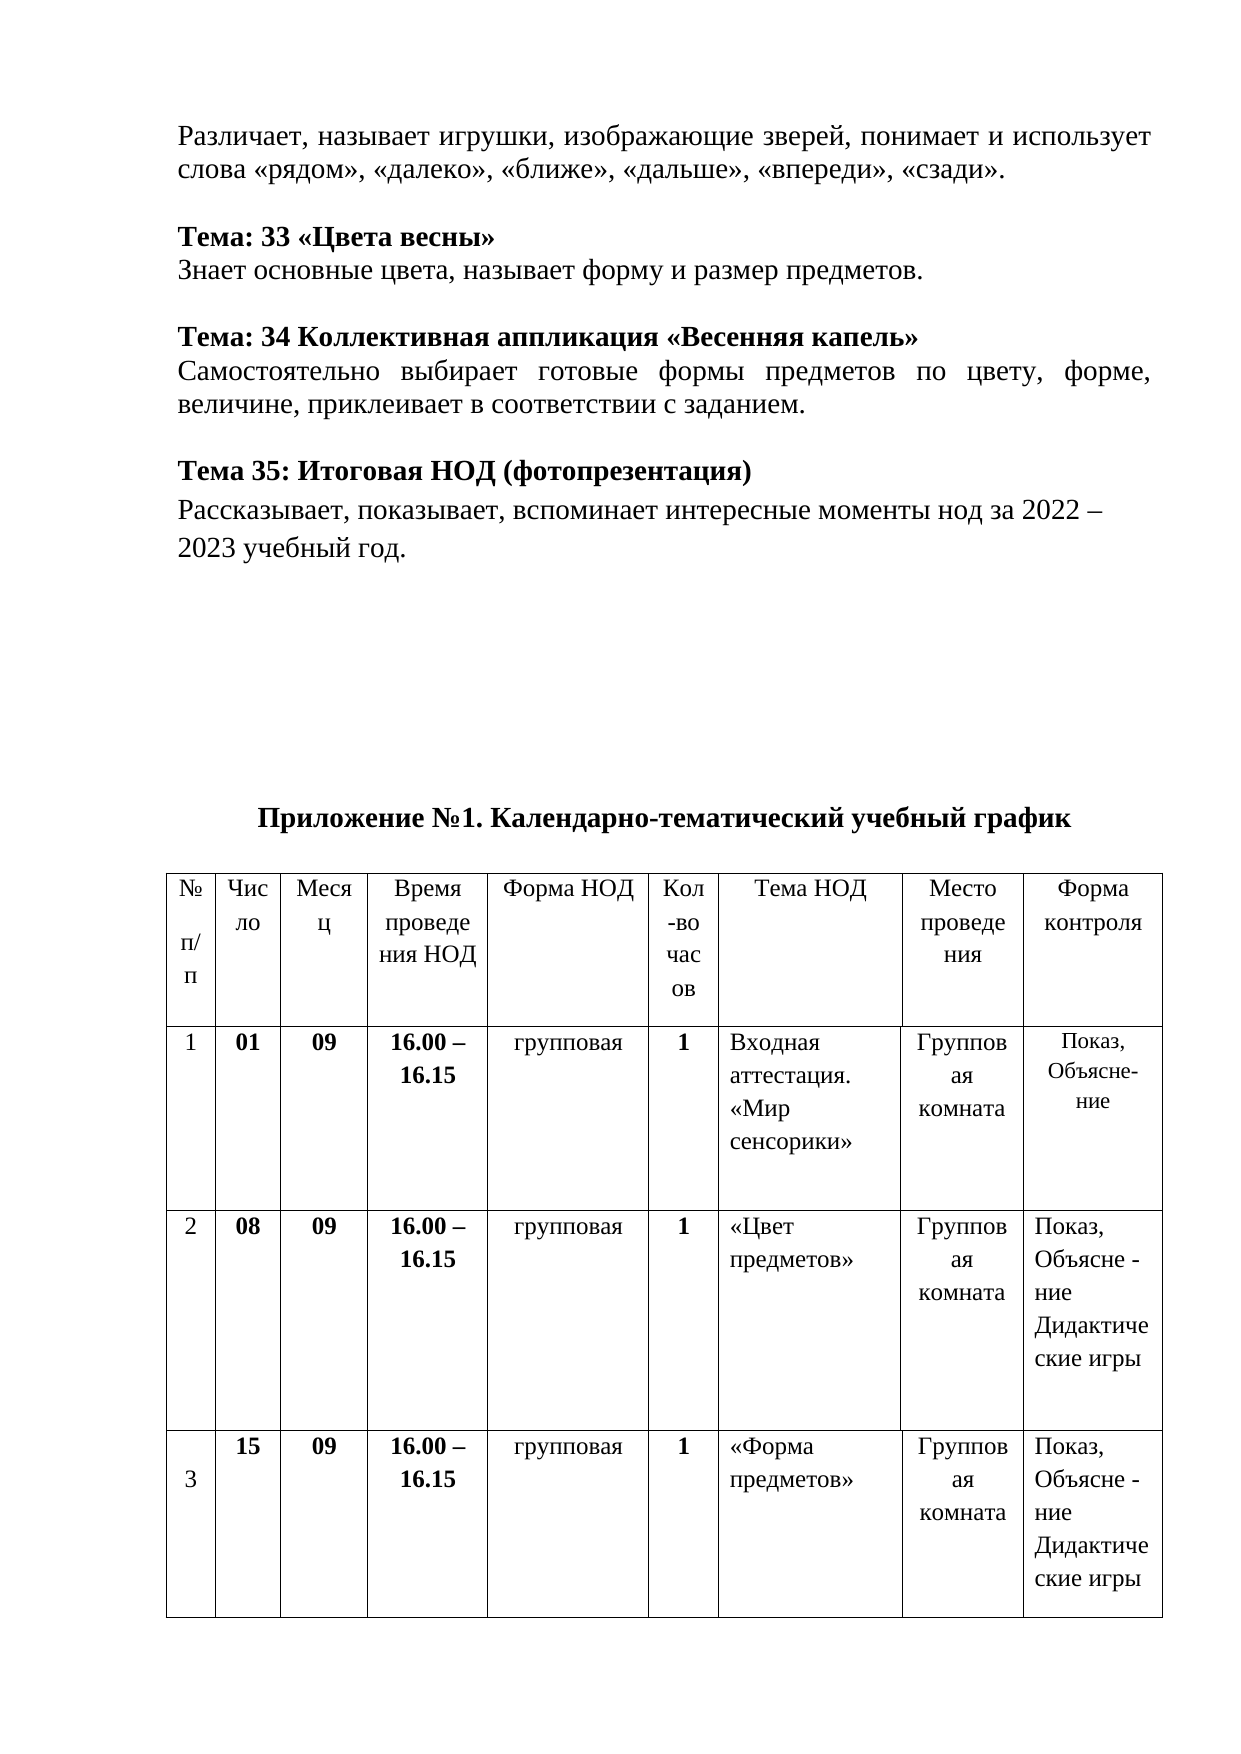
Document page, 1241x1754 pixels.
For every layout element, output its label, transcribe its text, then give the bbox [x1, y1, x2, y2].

table_header Число [216, 874, 280, 1026]
table_header Тема НОД [719, 874, 902, 1026]
text Тема: 34 Коллективная аппликация «Весенняя капель» [177, 319, 1152, 353]
text Различает, называет игрушки, изображающие зверей, понимает и использует слова «рядом», «далеко», «ближе», «дальше», «впереди», «сзади». [177, 118, 1152, 185]
table_header Место проведения [903, 874, 1023, 1026]
table_cell «Форма предметов» [719, 1431, 902, 1617]
table_cell 09 [281, 1027, 367, 1210]
table_header № п/п [167, 874, 215, 1026]
text Приложение №1. Календарно-тематический учебный график [177, 800, 1152, 834]
table_cell Групповая комната [903, 1431, 1023, 1617]
table_cell 16.00 –16.15 [368, 1211, 487, 1430]
table_cell 08 [216, 1211, 280, 1430]
table_cell 1 [649, 1211, 718, 1430]
table_cell 09 [281, 1211, 367, 1430]
table_cell 09 [281, 1431, 367, 1617]
text Тема: 33 «Цвета весны» [177, 219, 1152, 252]
table_header Форма НОД [488, 874, 648, 1026]
table_cell Показ, Объясне -ние Дидактические игры [1024, 1211, 1162, 1430]
table_cell Групповая комната [901, 1211, 1023, 1430]
table_cell Групповая комната [901, 1027, 1023, 1210]
table_cell Входная аттестация. «Мир сенсорики» [719, 1027, 900, 1210]
table_cell 3 [167, 1431, 215, 1617]
text Знает основные цвета, называет форму и размер предметов. [177, 252, 1152, 286]
table_cell групповая [488, 1431, 648, 1617]
table_header Кол-во часов [649, 874, 718, 1026]
table_header Время проведения НОД [368, 874, 487, 1026]
table_header Форма контроля [1024, 874, 1162, 1026]
table_cell 1 [167, 1027, 215, 1210]
text Рассказывает, показывает, вспоминает интересные моменты нод за 2022 – 2023 учебный год. [177, 492, 1152, 564]
table_cell Показ, Объясне- ние [1024, 1027, 1162, 1210]
table_cell «Цвет предметов» [719, 1211, 900, 1430]
table_header Месяц [281, 874, 367, 1026]
table_cell 01 [216, 1027, 280, 1210]
table_cell групповая [488, 1211, 648, 1430]
table_cell 16.00 –16.15 [368, 1431, 487, 1617]
table_cell 15 [216, 1431, 280, 1617]
table_cell групповая [488, 1027, 648, 1210]
table_cell 1 [649, 1027, 718, 1210]
table_cell 1 [649, 1431, 718, 1617]
table_cell 16.00 –16.15 [368, 1027, 487, 1210]
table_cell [1024, 1431, 1162, 1617]
text Самостоятельно выбирает готовые формы предметов по цвету, форме, величине, приклеивает в соответствии с заданием. [177, 353, 1152, 420]
table_cell 2 [167, 1211, 215, 1430]
text Тема 35: Итоговая НОД (фотопрезентация) [177, 453, 1152, 487]
